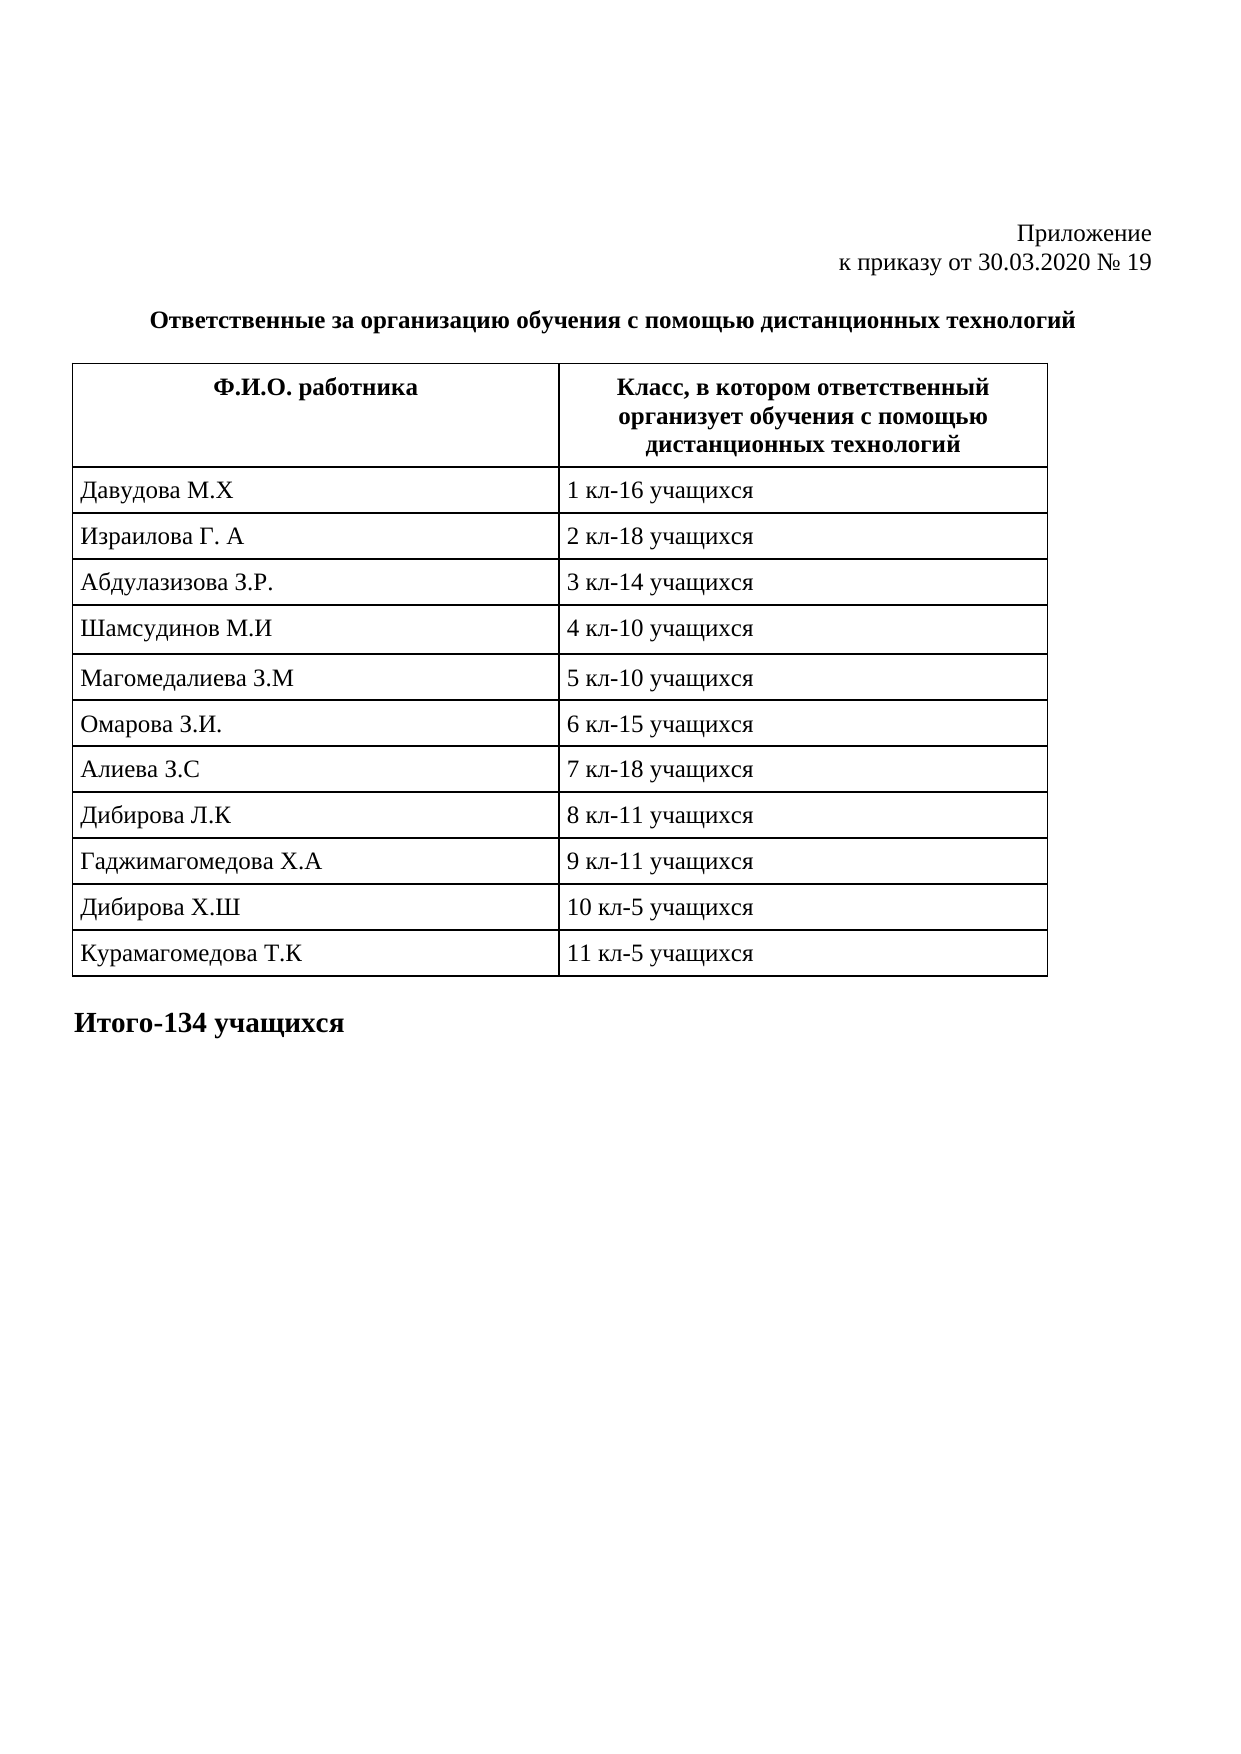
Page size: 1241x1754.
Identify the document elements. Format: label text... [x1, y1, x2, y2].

table_cell 8 кл-11 учащихся [560, 793, 1047, 837]
table_cell Гаджимагомедова Х.А [73, 839, 558, 883]
table_cell Курамагомедова Т.К [73, 931, 558, 975]
text Ответственные за организацию обучения с помощью дистанционных технологий [74, 305, 1152, 333]
text Итого-134 учащихся [74, 1006, 1152, 1039]
table_header Класс, в котором ответственный организует обучения с помощью дистанционных технологий [560, 364, 1047, 466]
table_cell 3 кл-14 учащихся [560, 560, 1047, 604]
table_cell 11 кл-5 учащихся [560, 931, 1047, 975]
table_cell Давудова М.Х [73, 468, 558, 512]
table_cell 9 кл-11 учащихся [560, 839, 1047, 883]
table_cell 5 кл-10 учащихся [560, 655, 1047, 699]
table_cell 10 кл-5 учащихся [560, 885, 1047, 929]
table_header Ф.И.О. работника [73, 364, 558, 466]
table_cell 7 кл-18 учащихся [560, 747, 1047, 791]
table_cell 2 кл-18 учащихся [560, 514, 1047, 558]
table_cell Дибирова Х.Ш [73, 885, 558, 929]
table_cell 1 кл-16 учащихся [560, 468, 1047, 512]
table_cell Омарова З.И. [73, 701, 558, 745]
table_cell Дибирова Л.К [73, 793, 558, 837]
table_cell 6 кл-15 учащихся [560, 701, 1047, 745]
table_cell Алиева З.С [73, 747, 558, 791]
text Приложение к приказу от 30.03.2020 № 19 [74, 218, 1152, 276]
table_cell Абдулазизова З.Р. [73, 560, 558, 604]
table_cell Магомедалиева З.М [73, 655, 558, 699]
table_cell 4 кл-10 учащихся [560, 606, 1047, 653]
table_cell Шамсудинов М.И [73, 606, 558, 653]
table_cell Израилова Г. А [73, 514, 558, 558]
